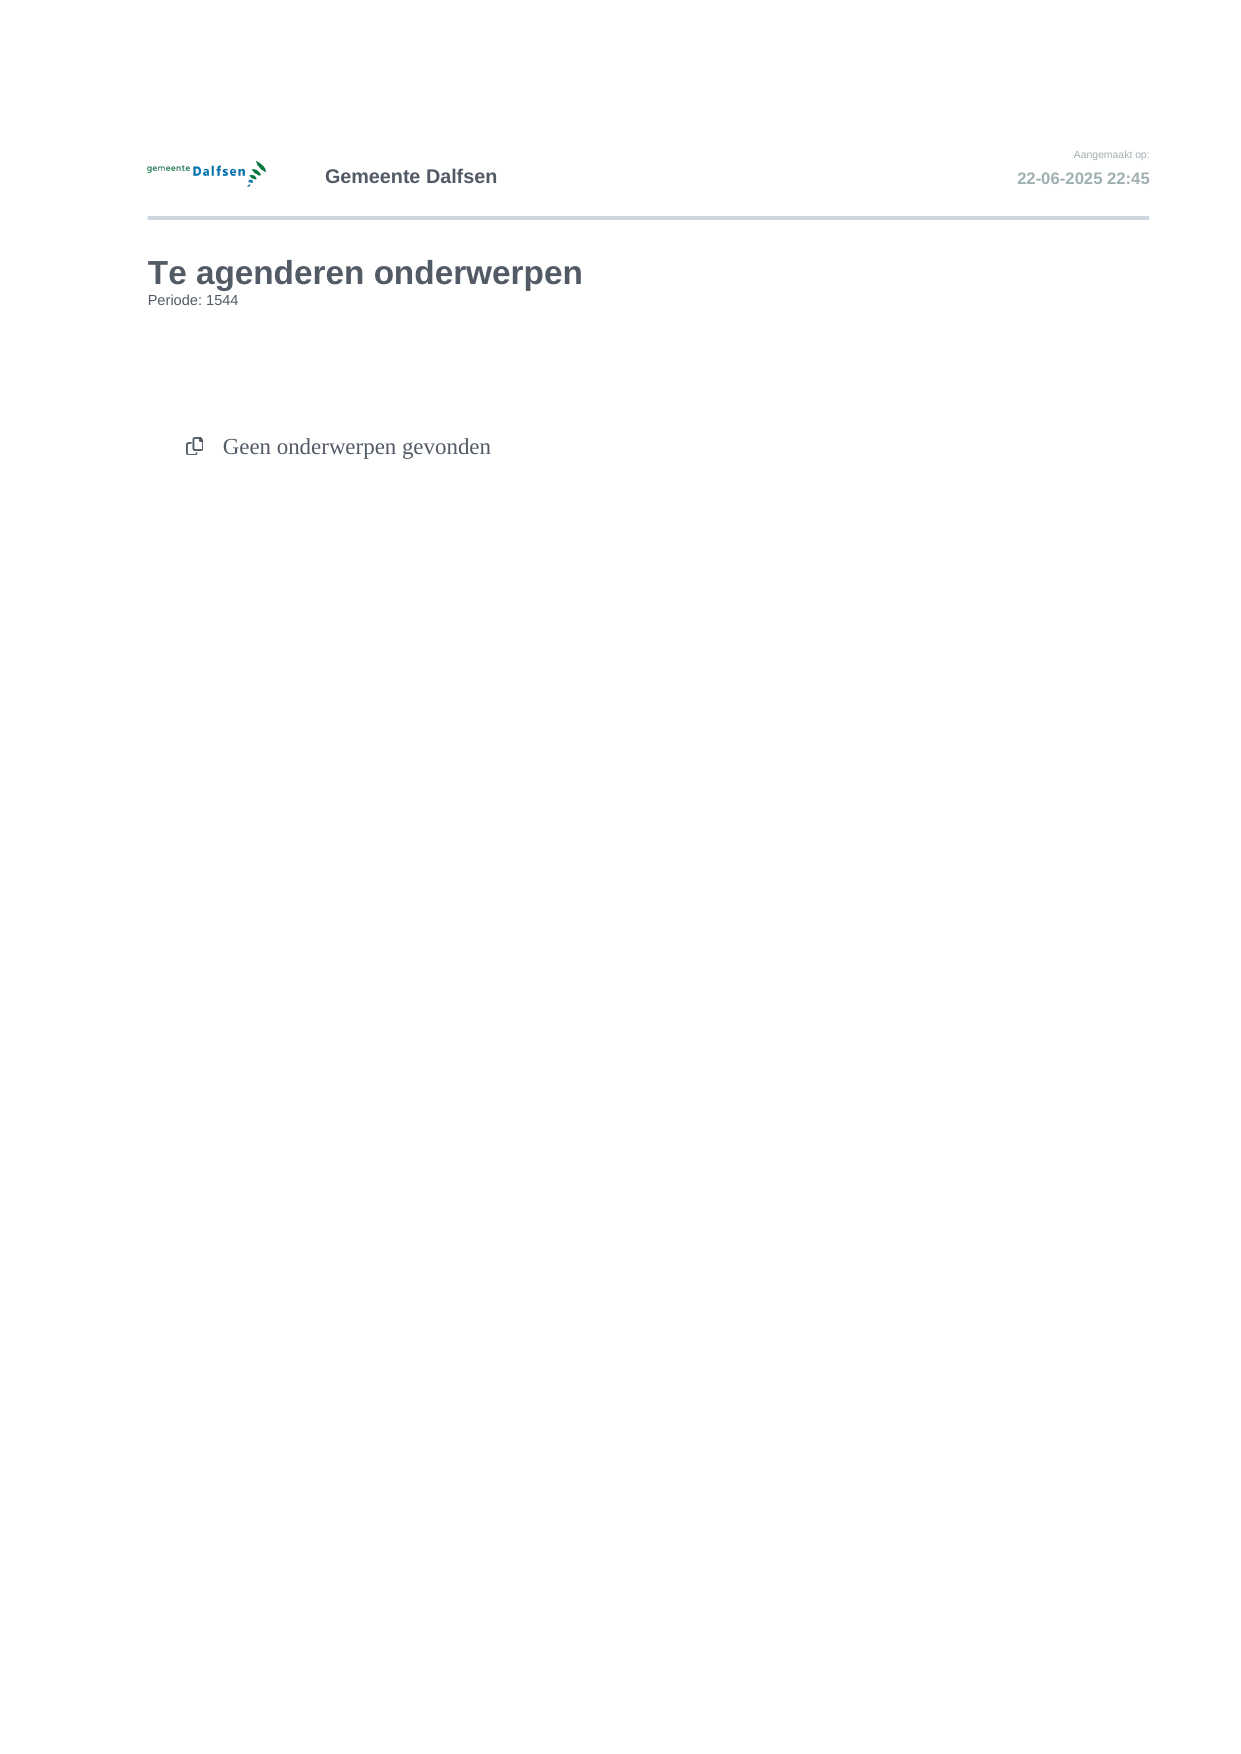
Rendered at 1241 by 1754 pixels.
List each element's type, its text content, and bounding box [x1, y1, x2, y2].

table_header [148, 148, 325, 188]
table_cell 22-06-2025 22:45 [727, 161, 1149, 188]
table_header Gemeente Dalfsen [325, 148, 727, 188]
table_cell Periode: 1544 [148, 292, 727, 325]
picture [147, 161, 266, 187]
table_header Te agenderen onderwerpen [148, 245, 727, 292]
picture [147, 216, 1150, 220]
picture [186, 437, 203, 455]
table_header Aangemaakt op: [727, 148, 1149, 161]
list Geen onderwerpen gevonden [185, 433, 1093, 459]
